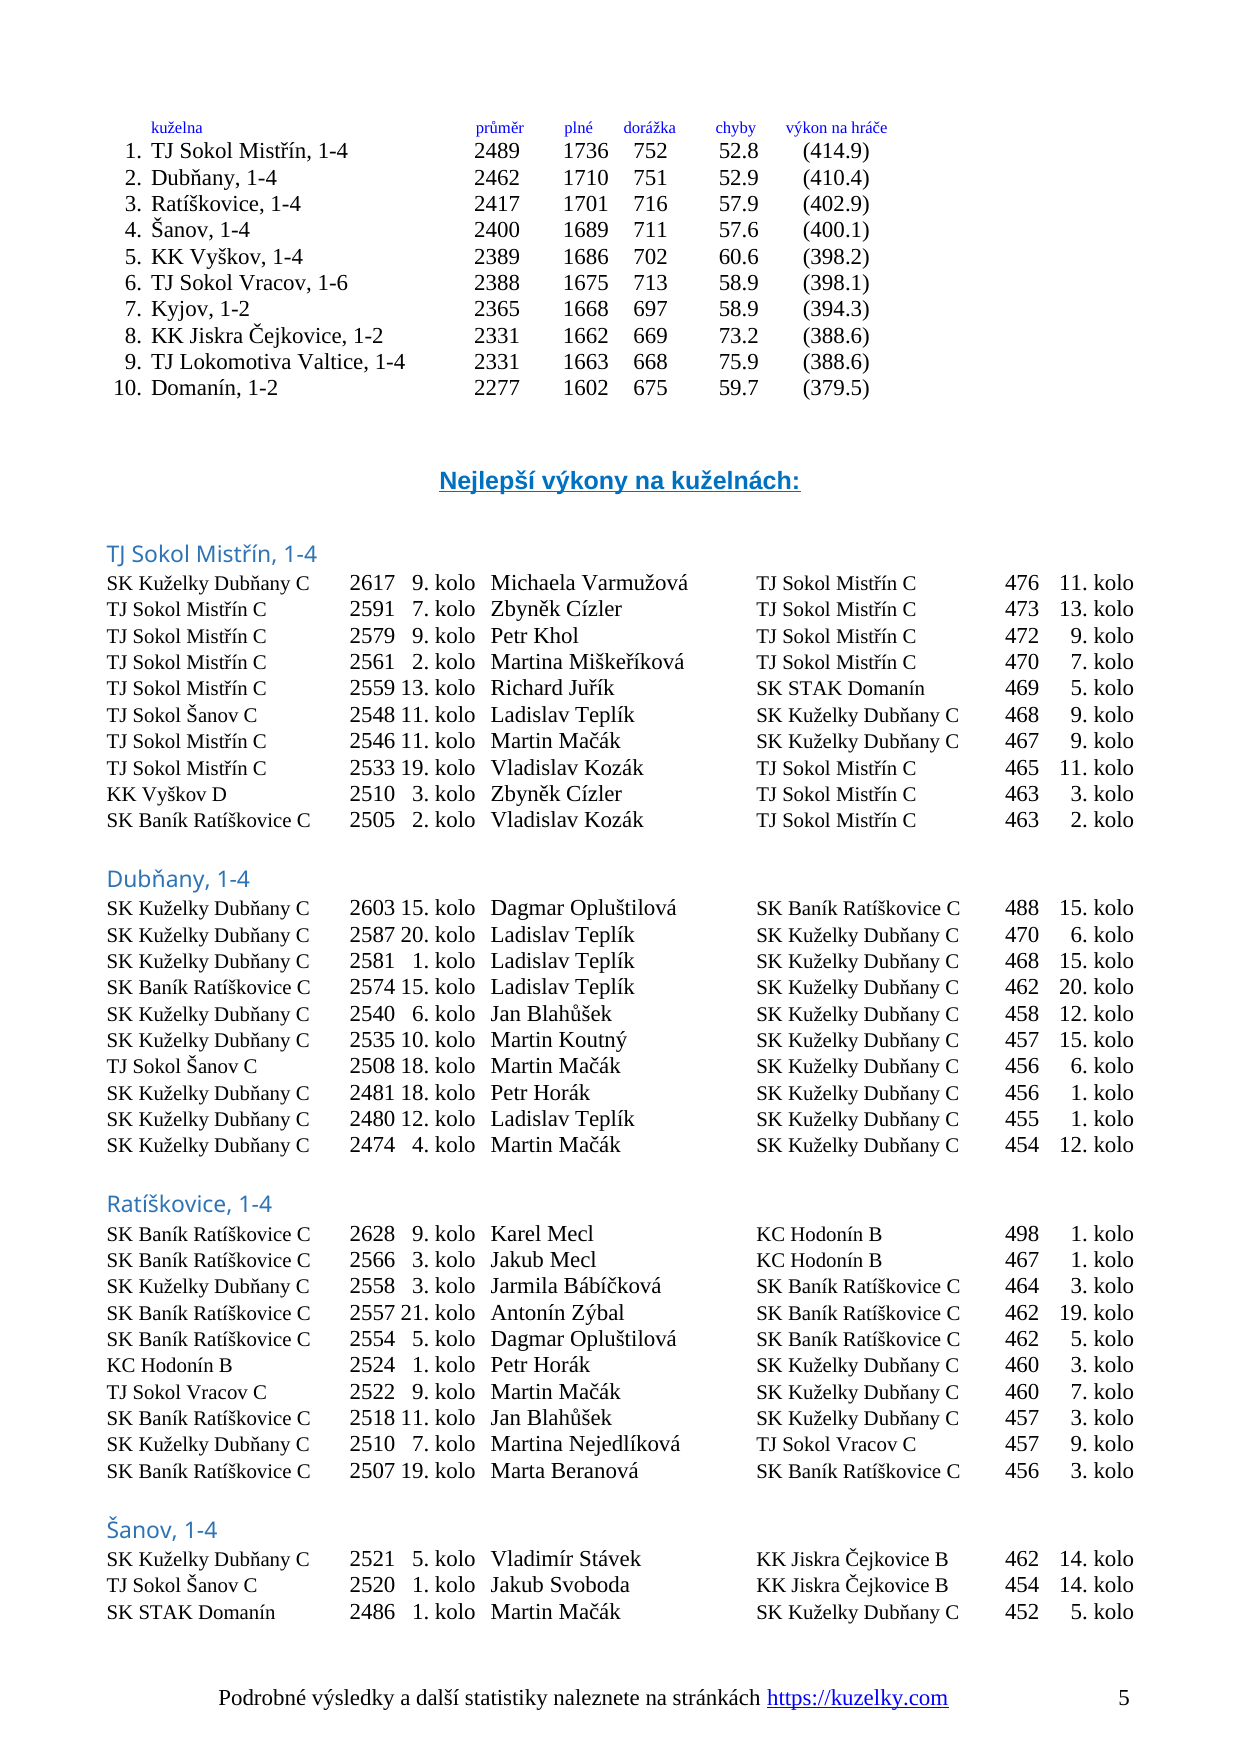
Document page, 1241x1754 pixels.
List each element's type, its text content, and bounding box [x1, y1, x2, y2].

text 4. Šanov, 1-4 2400 1689 711 57.6 (400.1) [106, 216, 1134, 243]
text SK Baník Ratíškovice C 2518 11. kolo Jan Blahůšek SK Kuželky Dubňany C 457 3. kolo [106, 1404, 1134, 1431]
text TJ Sokol Mistřín C 2533 19. kolo Vladislav Kozák TJ Sokol Mistřín C 465 11. kolo [106, 753, 1134, 780]
subtitle TJ Sokol Mistřín, 1-4 [106, 538, 1134, 569]
text SK Baník Ratíškovice C 2505 2. kolo Vladislav Kozák TJ Sokol Mistřín C 463 2. kolo [106, 806, 1134, 833]
text kuželna průměr plné dorážka chyby výkon na hráče [106, 118, 1134, 137]
text SK Kuželky Dubňany C 2535 10. kolo Martin Koutný SK Kuželky Dubňany C 457 15. kolo [106, 1026, 1134, 1052]
text SK Kuželky Dubňany C 2603 15. kolo Dagmar Opluštilová SK Baník Ratíškovice C 488 15. kolo [106, 894, 1134, 921]
text SK Kuželky Dubňany C 2481 18. kolo Petr Horák SK Kuželky Dubňany C 456 1. kolo [106, 1079, 1134, 1105]
text SK STAK Domanín 2486 1. kolo Martin Mačák SK Kuželky Dubňany C 452 5. kolo [106, 1598, 1134, 1624]
subtitle Dubňany, 1-4 [106, 863, 1134, 894]
text SK Baník Ratíškovice C 2574 15. kolo Ladislav Teplík SK Kuželky Dubňany C 462 20. kolo [106, 973, 1134, 1000]
text SK Kuželky Dubňany C 2540 6. kolo Jan Blahůšek SK Kuželky Dubňany C 458 12. kolo [106, 1000, 1134, 1026]
text TJ Sokol Šanov C 2520 1. kolo Jakub Svoboda KK Jiskra Čejkovice B 454 14. kolo [106, 1571, 1134, 1598]
text TJ Sokol Mistřín C 2559 13. kolo Richard Juřík SK STAK Domanín 469 5. kolo [106, 674, 1134, 701]
text SK Baník Ratíškovice C 2628 9. kolo Karel Mecl KC Hodonín B 498 1. kolo [106, 1220, 1134, 1246]
text 7. Kyjov, 1-2 2365 1668 697 58.9 (394.3) [106, 295, 1134, 322]
text SK Kuželky Dubňany C 2480 12. kolo Ladislav Teplík SK Kuželky Dubňany C 455 1. kolo [106, 1105, 1134, 1132]
text TJ Sokol Šanov C 2548 11. kolo Ladislav Teplík SK Kuželky Dubňany C 468 9. kolo [106, 701, 1134, 727]
text 10. Domanín, 1-2 2277 1602 675 59.7 (379.5) [106, 374, 1134, 401]
text SK Baník Ratíškovice C 2507 19. kolo Marta Beranová SK Baník Ratíškovice C 456 3. kolo [106, 1457, 1134, 1483]
text KC Hodonín B 2524 1. kolo Petr Horák SK Kuželky Dubňany C 460 3. kolo [106, 1351, 1134, 1378]
text TJ Sokol Mistřín C 2591 7. kolo Zbyněk Cízler TJ Sokol Mistřín C 473 13. kolo [106, 595, 1134, 622]
text KK Vyškov D 2510 3. kolo Zbyněk Cízler TJ Sokol Mistřín C 463 3. kolo [106, 780, 1134, 806]
text 2. Dubňany, 1-4 2462 1710 751 52.9 (410.4) [106, 164, 1134, 190]
text 1. TJ Sokol Mistřín, 1-4 2489 1736 752 52.8 (414.9) [106, 137, 1134, 164]
text TJ Sokol Šanov C 2508 18. kolo Martin Mačák SK Kuželky Dubňany C 456 6. kolo [106, 1052, 1134, 1079]
text TJ Sokol Mistřín C 2579 9. kolo Petr Khol TJ Sokol Mistřín C 472 9. kolo [106, 622, 1134, 648]
text 3. Ratíškovice, 1-4 2417 1701 716 57.9 (402.9) [106, 190, 1134, 216]
subtitle Šanov, 1-4 [106, 1514, 1134, 1545]
text SK Kuželky Dubňany C 2581 1. kolo Ladislav Teplík SK Kuželky Dubňany C 468 15. kolo [106, 947, 1134, 973]
text SK Baník Ratíškovice C 2557 21. kolo Antonín Zýbal SK Baník Ratíškovice C 462 19. kolo [106, 1299, 1134, 1325]
text SK Baník Ratíškovice C 2554 5. kolo Dagmar Opluštilová SK Baník Ratíškovice C 462 5. kolo [106, 1325, 1134, 1351]
text Nejlepší výkony na kuželnách: [94, 466, 1145, 495]
text SK Baník Ratíškovice C 2566 3. kolo Jakub Mecl KC Hodonín B 467 1. kolo [106, 1246, 1134, 1272]
text SK Kuželky Dubňany C 2474 4. kolo Martin Mačák SK Kuželky Dubňany C 454 12. kolo [106, 1132, 1134, 1158]
text 8. KK Jiskra Čejkovice, 1-2 2331 1662 669 73.2 (388.6) [106, 322, 1134, 348]
text SK Kuželky Dubňany C 2558 3. kolo Jarmila Bábíčková SK Baník Ratíškovice C 464 3. kolo [106, 1272, 1134, 1299]
text 9. TJ Lokomotiva Valtice, 1-4 2331 1663 668 75.9 (388.6) [106, 348, 1134, 374]
text 6. TJ Sokol Vracov, 1-6 2388 1675 713 58.9 (398.1) [106, 269, 1134, 295]
text SK Kuželky Dubňany C 2521 5. kolo Vladimír Stávek KK Jiskra Čejkovice B 462 14. kolo [106, 1545, 1134, 1571]
text SK Kuželky Dubňany C 2587 20. kolo Ladislav Teplík SK Kuželky Dubňany C 470 6. kolo [106, 921, 1134, 947]
text TJ Sokol Vracov C 2522 9. kolo Martin Mačák SK Kuželky Dubňany C 460 7. kolo [106, 1378, 1134, 1404]
text TJ Sokol Mistřín C 2561 2. kolo Martina Miškeříková TJ Sokol Mistřín C 470 7. kolo [106, 648, 1134, 674]
text TJ Sokol Mistřín C 2546 11. kolo Martin Mačák SK Kuželky Dubňany C 467 9. kolo [106, 727, 1134, 753]
subtitle Ratíškovice, 1-4 [106, 1188, 1134, 1220]
text SK Kuželky Dubňany C 2617 9. kolo Michaela Varmužová TJ Sokol Mistřín C 476 11. kolo [106, 569, 1134, 595]
text SK Kuželky Dubňany C 2510 7. kolo Martina Nejedlíková TJ Sokol Vracov C 457 9. kolo [106, 1431, 1134, 1457]
text 5. KK Vyškov, 1-4 2389 1686 702 60.6 (398.2) [106, 243, 1134, 269]
